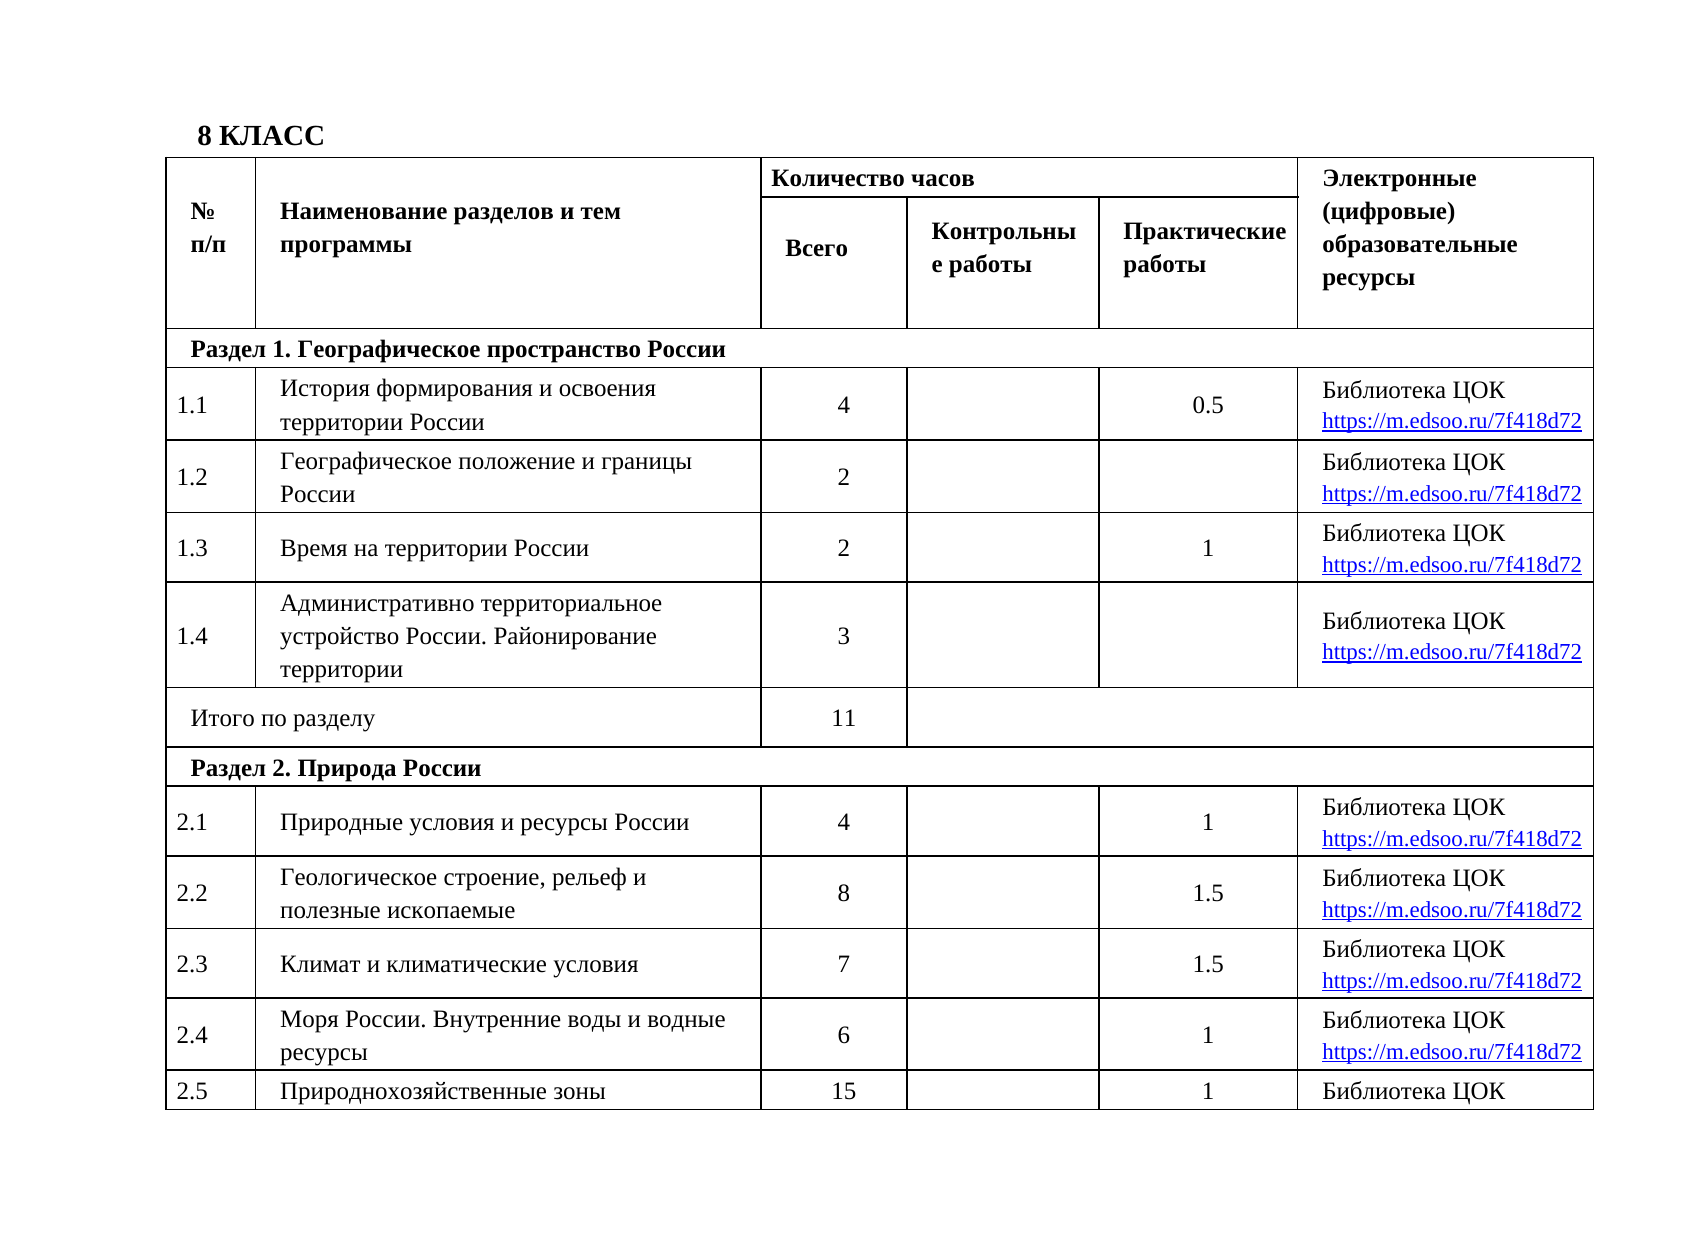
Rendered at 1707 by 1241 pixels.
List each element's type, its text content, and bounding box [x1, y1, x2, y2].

table_cell 1 [1100, 787, 1297, 855]
table_cell Библиотека ЦОК https://m.edsoo.ru/7f418d72 [1298, 583, 1593, 687]
table_cell [1100, 441, 1297, 512]
table_cell 1 [1100, 999, 1297, 1069]
table_cell 1 [1100, 1071, 1297, 1109]
table_cell Моря России. Внутренние воды и водные ресурсы [256, 999, 760, 1069]
table_cell 2.3 [167, 929, 255, 997]
table_cell 15 [762, 1071, 906, 1109]
table_cell Библиотека ЦОК https://m.edsoo.ru/7f418d72 [1298, 368, 1593, 439]
table_cell Библиотека ЦОК https://m.edsoo.ru/7f418d72 [1298, 929, 1593, 997]
table_cell Библиотека ЦОК https://m.edsoo.ru/7f418d72 [1298, 441, 1593, 512]
table_cell Всего [762, 198, 906, 327]
table_cell Климат и климатические условия [256, 929, 760, 997]
table_header Наименование разделов и тем программы [256, 158, 760, 327]
table_cell 7 [762, 929, 906, 997]
table_cell Библиотека ЦОК https://m.edsoo.ru/7f418d72 [1298, 513, 1593, 581]
table_cell Библиотека ЦОК https://m.edsoo.ru/7f418d72 [1298, 787, 1593, 855]
table_cell Контрольные работы [908, 198, 1098, 327]
table_cell 1 [1100, 513, 1297, 581]
table_cell 4 [762, 787, 906, 855]
table_cell [908, 513, 1098, 581]
table_cell [1100, 583, 1297, 687]
table_cell 2.2 [167, 857, 255, 927]
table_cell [1298, 999, 1593, 1069]
table_cell 2.4 [167, 999, 255, 1069]
table_cell 2.1 [167, 787, 255, 855]
table_cell 1.3 [167, 513, 255, 581]
text 8 КЛАСС [190, 118, 1618, 152]
table_cell 1.2 [167, 441, 255, 512]
table_cell 2.5 [167, 1071, 255, 1109]
table_cell 1.4 [167, 583, 255, 687]
table_cell [908, 583, 1098, 687]
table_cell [1298, 1071, 1593, 1109]
table_header Электронные (цифровые) образовательные ресурсы [1298, 158, 1593, 327]
table_cell [908, 999, 1098, 1069]
table_cell Практические работы [1100, 198, 1297, 327]
table_cell История формирования и освоения территории России [256, 368, 760, 439]
table_cell [908, 1071, 1098, 1109]
table_cell 1.5 [1100, 929, 1297, 997]
table_cell Итого по разделу [167, 688, 760, 746]
table_cell Время на территории России [256, 513, 760, 581]
table_cell 1.1 [167, 368, 255, 439]
table_cell Раздел 1. Географическое пространство России [167, 329, 1593, 367]
table_cell [908, 929, 1098, 997]
table_cell Административно территориальное устройство России. Районирование территории [256, 583, 760, 687]
table_cell 2 [762, 441, 906, 512]
table_cell 2 [762, 513, 906, 581]
table_cell 1.5 [1100, 857, 1297, 927]
table_cell [908, 441, 1098, 512]
table_cell [908, 857, 1098, 927]
table_cell [908, 787, 1098, 855]
table_cell 8 [762, 857, 906, 927]
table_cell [256, 1071, 760, 1109]
table_cell Библиотека ЦОК https://m.edsoo.ru/7f418d72 [1298, 857, 1593, 927]
table_cell Раздел 2. Природа России [167, 748, 1593, 785]
table_header Количество часов [762, 158, 1297, 196]
table_cell 11 [762, 688, 906, 746]
table_cell Природные условия и ресурсы России [256, 787, 760, 855]
table_cell Геологическое строение, рельеф и полезные ископаемые [256, 857, 760, 927]
table_cell 3 [762, 583, 906, 687]
table_cell 0.5 [1100, 368, 1297, 439]
table_cell 6 [762, 999, 906, 1069]
table_header № п/п [167, 158, 255, 327]
table_cell [908, 688, 1593, 746]
table_cell Географическое положение и границы России [256, 441, 760, 512]
table_cell 4 [762, 368, 906, 439]
table_cell [908, 368, 1098, 439]
